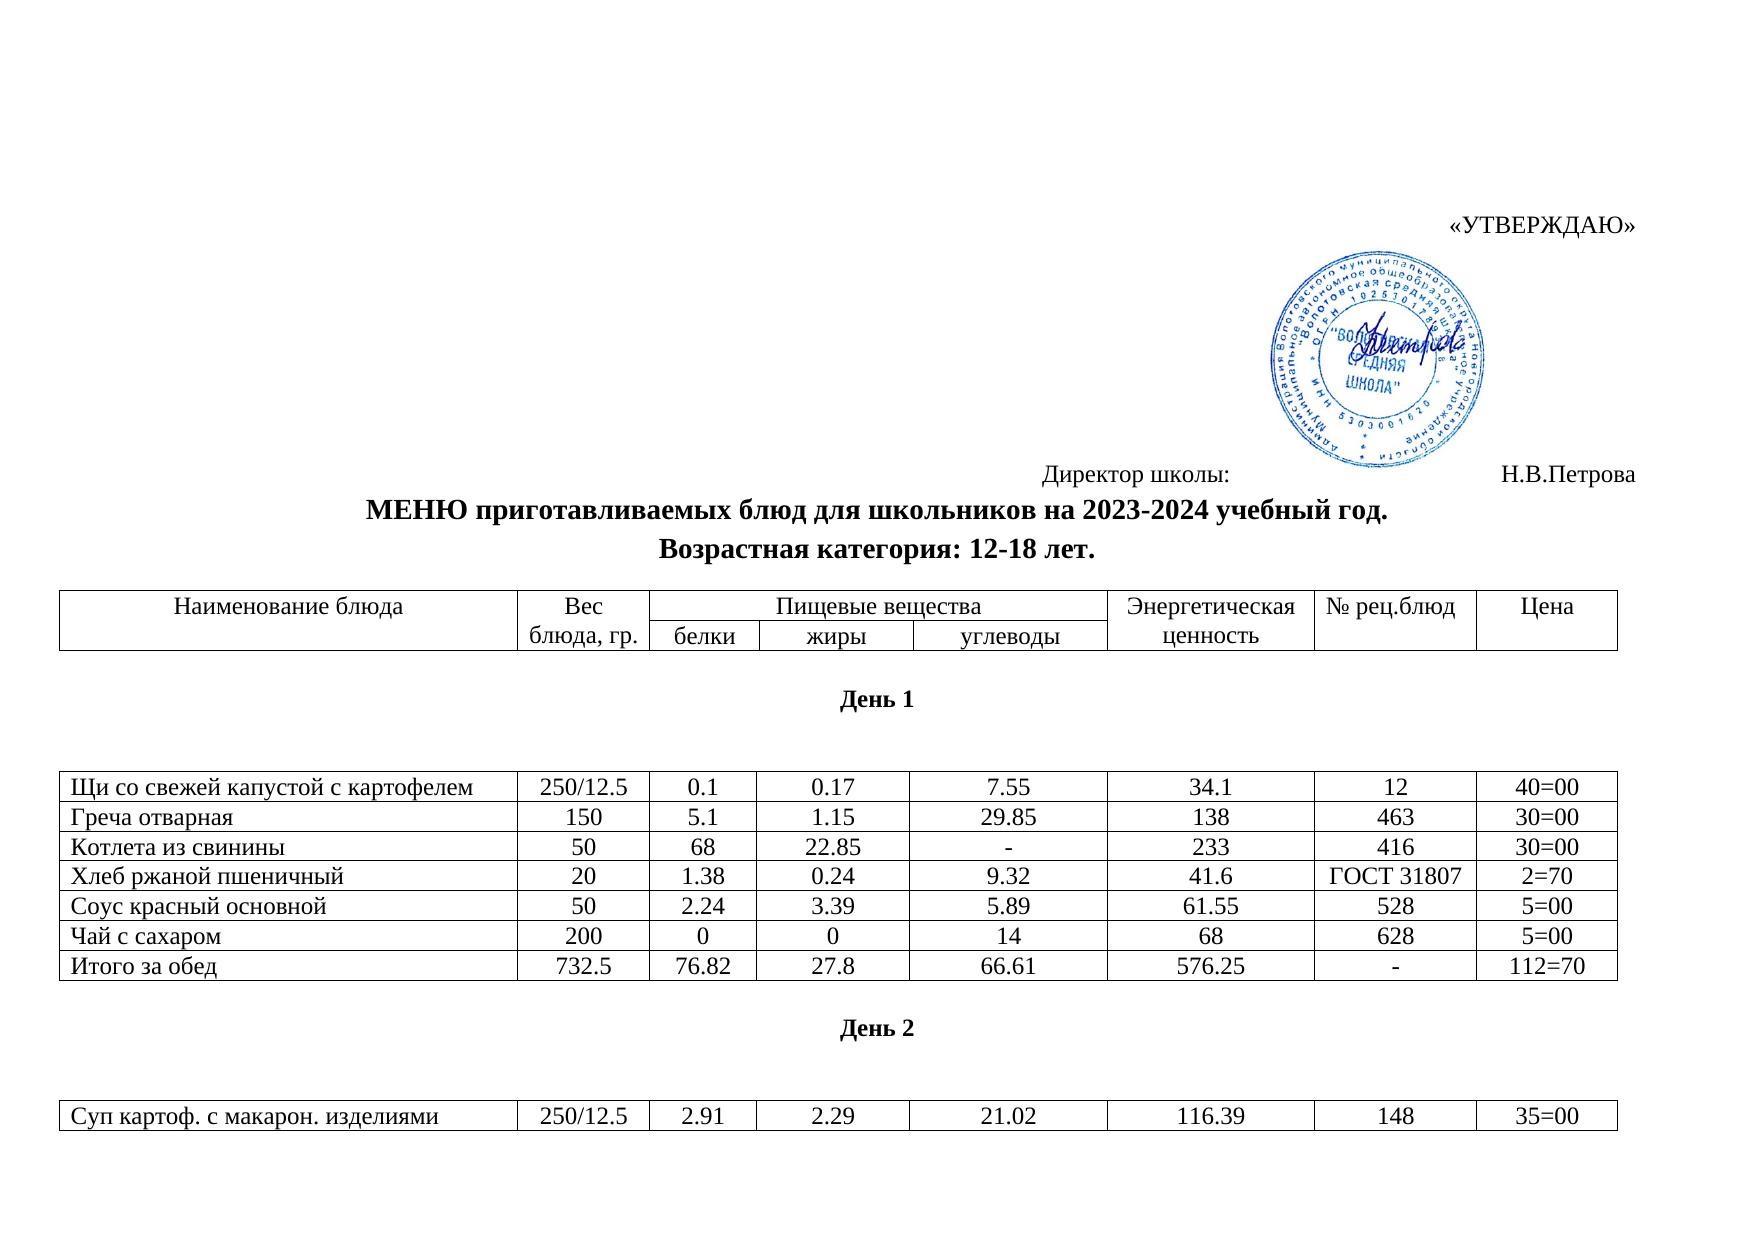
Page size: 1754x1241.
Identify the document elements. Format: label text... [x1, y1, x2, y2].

table_header 116.39 [1108, 1101, 1314, 1130]
table_cell ГОСТ 31807 [1315, 861, 1476, 890]
table_cell белки [650, 621, 759, 650]
table_cell 2.24 [650, 891, 756, 920]
table_cell 200 [518, 921, 649, 950]
table_header 0.1 [650, 772, 756, 801]
table_cell 416 [1315, 832, 1476, 860]
table_header Энергетическая ценность [1108, 591, 1314, 650]
table_cell Чай с сахаром [60, 921, 517, 950]
table_cell 5.89 [910, 891, 1107, 920]
table_header Цена [1477, 591, 1617, 650]
table_cell 29.85 [910, 802, 1107, 831]
table_cell 628 [1315, 921, 1476, 950]
table_header 2.91 [650, 1101, 756, 1130]
table_cell Хлеб ржаной пшеничный [60, 861, 517, 890]
table_header 40=00 [1477, 772, 1617, 801]
table_cell 50 [518, 891, 649, 920]
table_header Пищевые вещества [650, 591, 1107, 620]
table_header Наименование блюда [60, 591, 517, 650]
table_cell 27.8 [757, 951, 909, 979]
table_cell Котлета из свинины [60, 832, 517, 860]
table_cell 138 [1108, 802, 1314, 831]
table_cell 5=00 [1477, 891, 1617, 920]
table_cell Соус красный основной [60, 891, 517, 920]
text Директор школы: Н.В.Петрова [118, 243, 1636, 488]
table_cell 66.61 [910, 951, 1107, 979]
table_cell - [910, 832, 1107, 860]
table_cell 732.5 [518, 951, 649, 979]
table_cell 1.15 [757, 802, 909, 831]
table_cell 5.1 [650, 802, 756, 831]
table_cell 9.32 [910, 861, 1107, 890]
table_header 34.1 [1108, 772, 1314, 801]
table_cell - [1315, 951, 1476, 979]
table_cell жиры [760, 621, 913, 650]
table_cell Итого за обед [60, 951, 517, 979]
table_cell 41.6 [1108, 861, 1314, 890]
table_cell 30=00 [1477, 802, 1617, 831]
table_header 0.17 [757, 772, 909, 801]
table_cell 68 [650, 832, 756, 860]
table_cell 0 [757, 921, 909, 950]
table_cell 3.39 [757, 891, 909, 920]
table_header 7.55 [910, 772, 1107, 801]
text Возрастная категория: 12-18 лет. [118, 531, 1636, 564]
table_header Суп картоф. с макарон. изделиями [60, 1101, 517, 1130]
table_cell 2=70 [1477, 861, 1617, 890]
table_cell 576.25 [1108, 951, 1314, 979]
table_cell 150 [518, 802, 649, 831]
text День 1 [118, 684, 1636, 713]
picture [1249, 243, 1501, 483]
table_cell 528 [1315, 891, 1476, 920]
table_cell Греча отварная [60, 802, 517, 831]
text «УТВЕРЖДАЮ» [118, 210, 1636, 239]
table_cell 61.55 [1108, 891, 1314, 920]
table_cell 0 [650, 921, 756, 950]
table_header 35=00 [1477, 1101, 1617, 1130]
table_cell 68 [1108, 921, 1314, 950]
table_cell 1.38 [650, 861, 756, 890]
table_cell 0.24 [757, 861, 909, 890]
text МЕНЮ приготавливаемых блюд для школьников на 2023-2024 учебный год. [118, 492, 1636, 526]
table_header № рец.блюд [1315, 591, 1476, 650]
table_cell углеводы [914, 621, 1107, 650]
table_cell 5=00 [1477, 921, 1617, 950]
table_header 12 [1315, 772, 1476, 801]
table_cell 112=70 [1477, 951, 1617, 979]
text День 2 [118, 1013, 1636, 1042]
table_cell 463 [1315, 802, 1476, 831]
table_cell 20 [518, 861, 649, 890]
table_cell 30=00 [1477, 832, 1617, 860]
table_header Вес блюда, гр. [518, 591, 649, 650]
table_cell 233 [1108, 832, 1314, 860]
table_header 250/12.5 [518, 1101, 649, 1130]
table_header Щи со свежей капустой с картофелем [60, 772, 517, 801]
table_cell 22.85 [757, 832, 909, 860]
table_header 148 [1315, 1101, 1476, 1130]
table_header 250/12.5 [518, 772, 649, 801]
table_header 21.02 [910, 1101, 1107, 1130]
table_cell 50 [518, 832, 649, 860]
table_cell 76.82 [650, 951, 756, 979]
table_cell 14 [910, 921, 1107, 950]
table_header 2.29 [757, 1101, 909, 1130]
